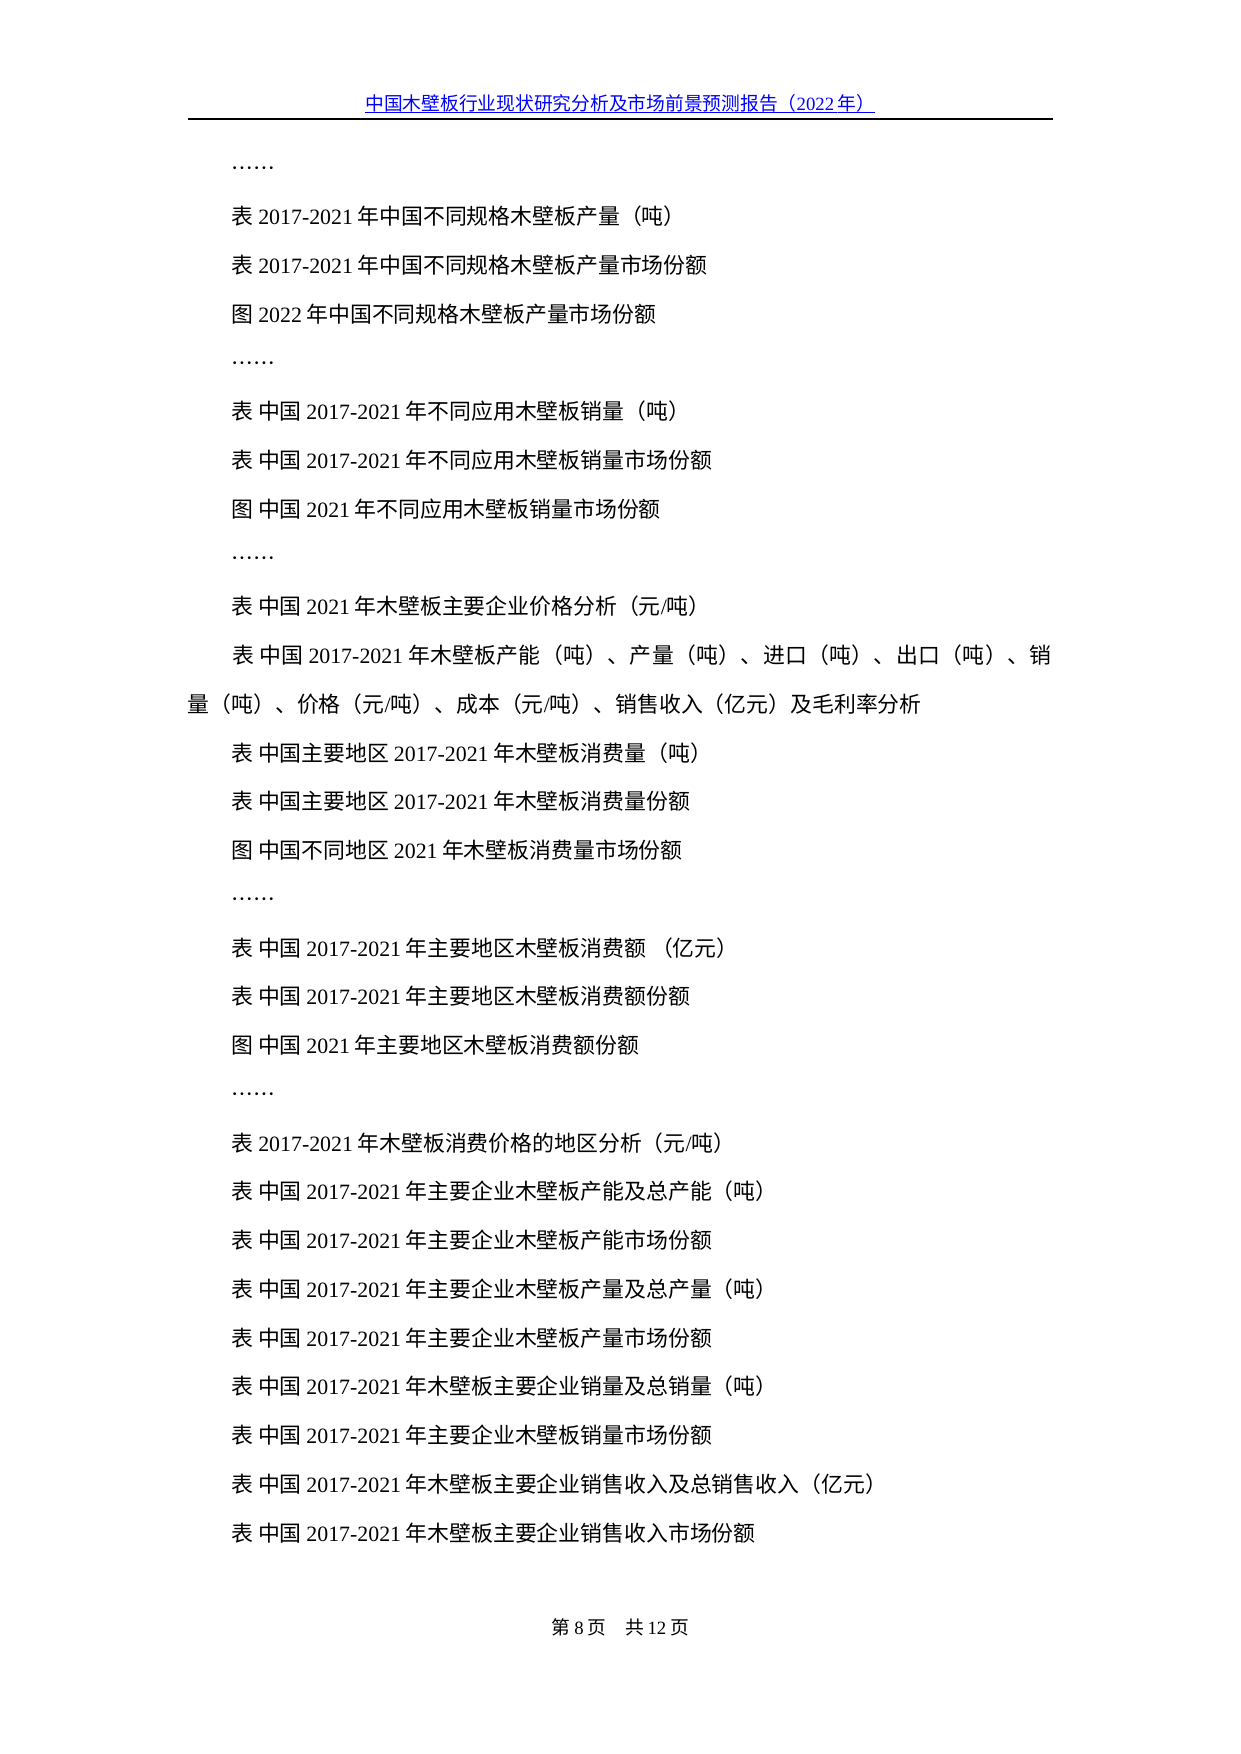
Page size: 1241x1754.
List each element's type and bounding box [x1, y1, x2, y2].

text [187, 150, 1053, 1548]
